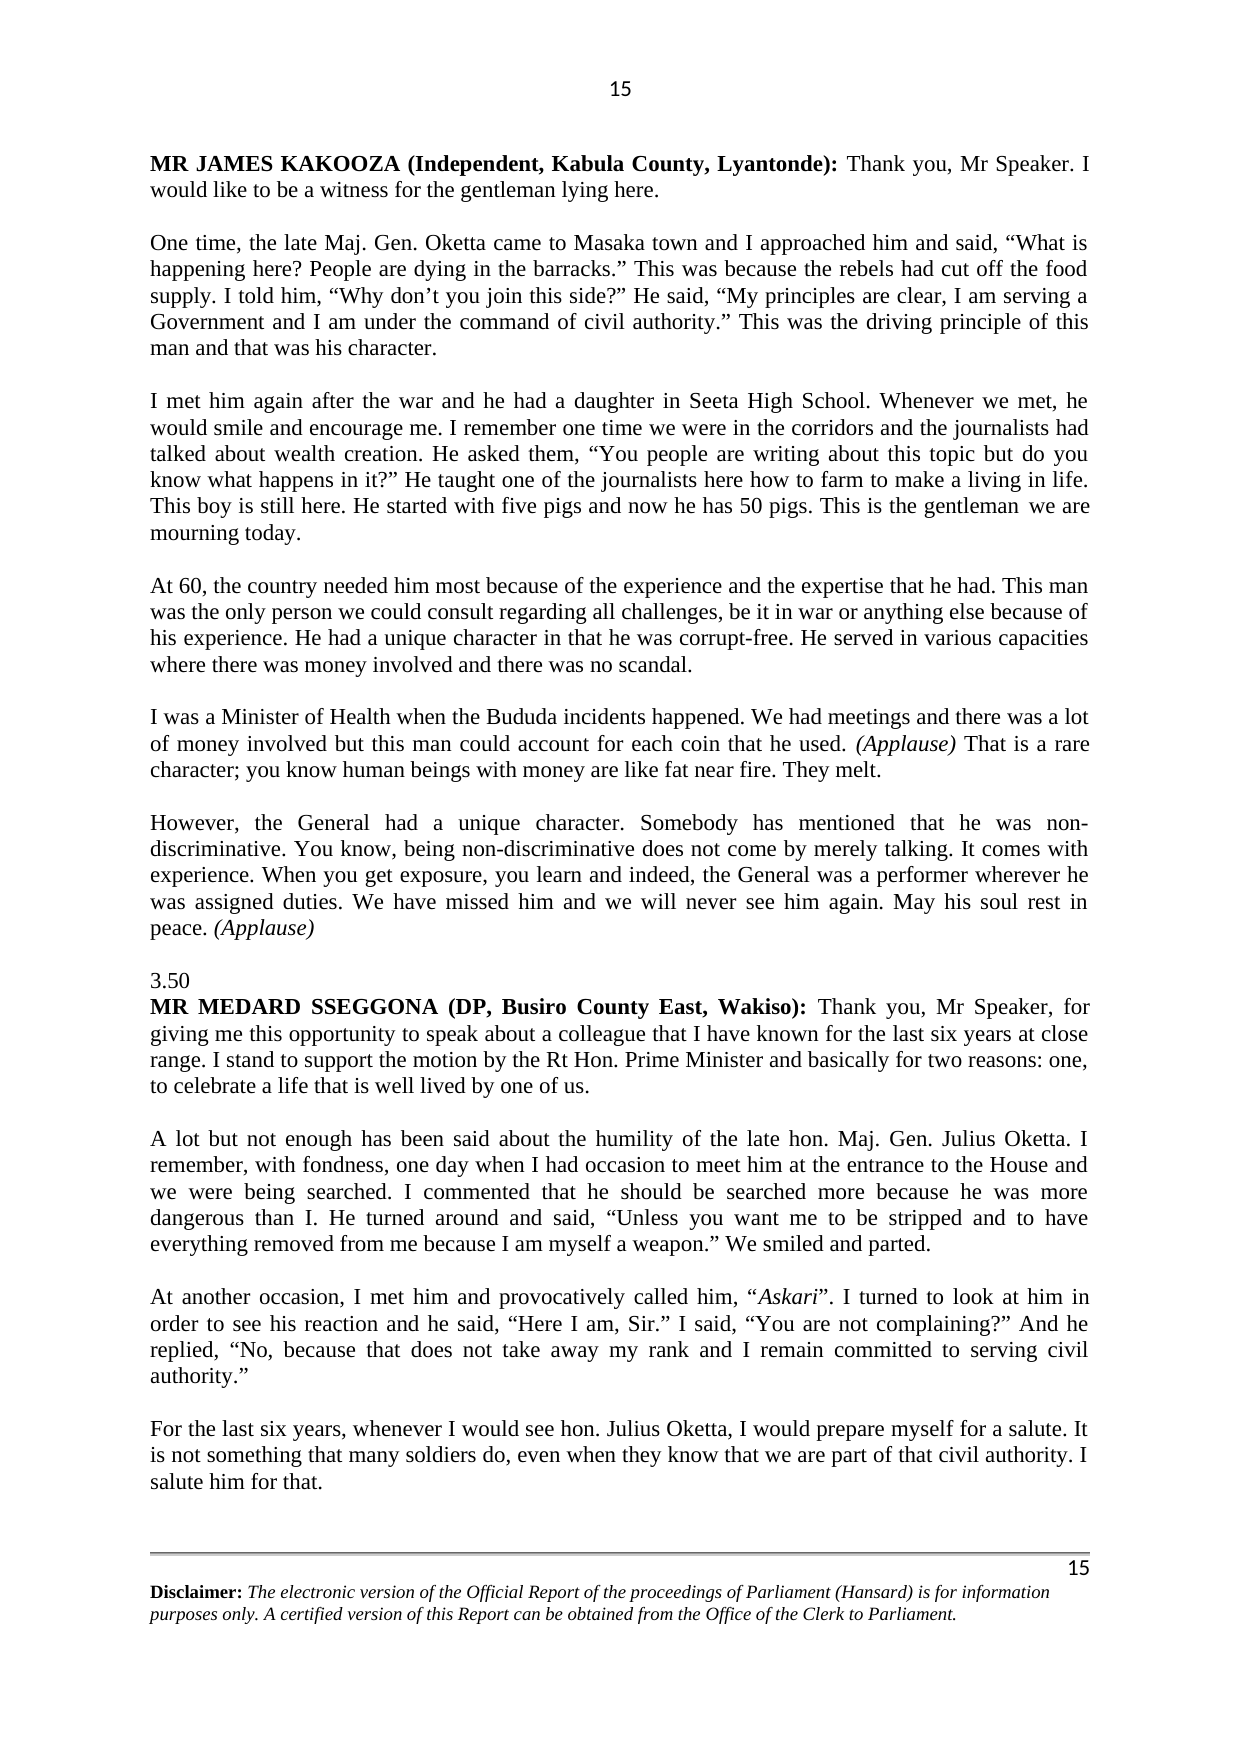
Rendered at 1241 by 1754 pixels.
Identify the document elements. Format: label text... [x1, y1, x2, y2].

text For the last six years, whenever I would see hon. Julius Oketta, I would prepare myself for a salute. It is not something that many soldiers do, even when they know that we are part of that civil authority. I salute him for that. [150, 1415, 1090, 1494]
text At another occasion, I met him and provocatively called him, “Askari”. I turned to look at him in order to see his reaction and he said, “Here I am, Sir.” I said, “You are not complaining?” And he replied, “No, because that does not take away my rank and I remain committed to serving civil authority.” [150, 1283, 1090, 1389]
text However, the General had a unique character. Somebody has mentioned that he was non-discriminative. You know, being non-discriminative does not come by merely talking. It comes with experience. When you get exposure, you learn and indeed, the General was a performer wherever he was assigned duties. We have missed him and we will never see him again. May his soul rest in peace. (Applause) [150, 809, 1090, 941]
picture [150, 1552, 1090, 1556]
text At 60, the country needed him most because of the experience and the expertise that he had. This man was the only person we could consult regarding all challenges, be it in war or anything else because of his experience. He had a unique character in that he was corrupt-free. He served in various capacities where there was money involved and there was no scandal. [150, 572, 1090, 677]
text I met him again after the war and he had a daughter in Seeta High School. Whenever we met, he would smile and encourage me. I remember one time we were in the corridors and the journalists had talked about wealth creation. He asked them, “You people are writing about this topic but do you know what happens in it?” He taught one of the journalists here how to farm to make a living in life. This boy is still here. He started with five pigs and now he has 50 pigs. This is the gentleman we are mourning today. [150, 387, 1090, 545]
text 3.50 [150, 967, 1090, 993]
text MR MEDARD SSEGGONA (DP, Busiro County East, Wakiso): Thank you, Mr Speaker, for giving me this opportunity to speak about a colleague that I have known for the last six years at close range. I stand to support the motion by the Rt Hon. Prime Minister and basically for two reasons: one, to celebrate a life that is well lived by one of us. [150, 993, 1090, 1099]
text I was a Minister of Health when the Bududa incidents happened. We had meetings and there was a lot of money involved but this man could account for each coin that he used. (Applause) That is a rare character; you know human beings with money are like fat near fire. They melt. [150, 703, 1090, 782]
text A lot but not enough has been said about the humility of the late hon. Maj. Gen. Julius Oketta. I remember, with fondness, one day when I had occasion to meet him at the entrance to the House and we were being searched. I commented that he should be searched more because he was more dangerous than I. He turned around and said, “Unless you want me to be stripped and to have everything removed from me because I am myself a weapon.” We smiled and parted. [150, 1125, 1090, 1257]
text MR JAMES KAKOOZA (Independent, Kabula County, Lyantonde): Thank you, Mr Speaker. I would like to be a witness for the gentleman lying here. [150, 150, 1090, 203]
text One time, the late Maj. Gen. Oketta came to Masaka town and I approached him and said, “What is happening here? People are dying in the barracks.” This was because the rebels had cut off the food supply. I told him, “Why don’t you join this side?” He said, “My principles are clear, I am serving a Government and I am under the command of civil authority.” This was the driving principle of this man and that was his character. [150, 229, 1090, 361]
